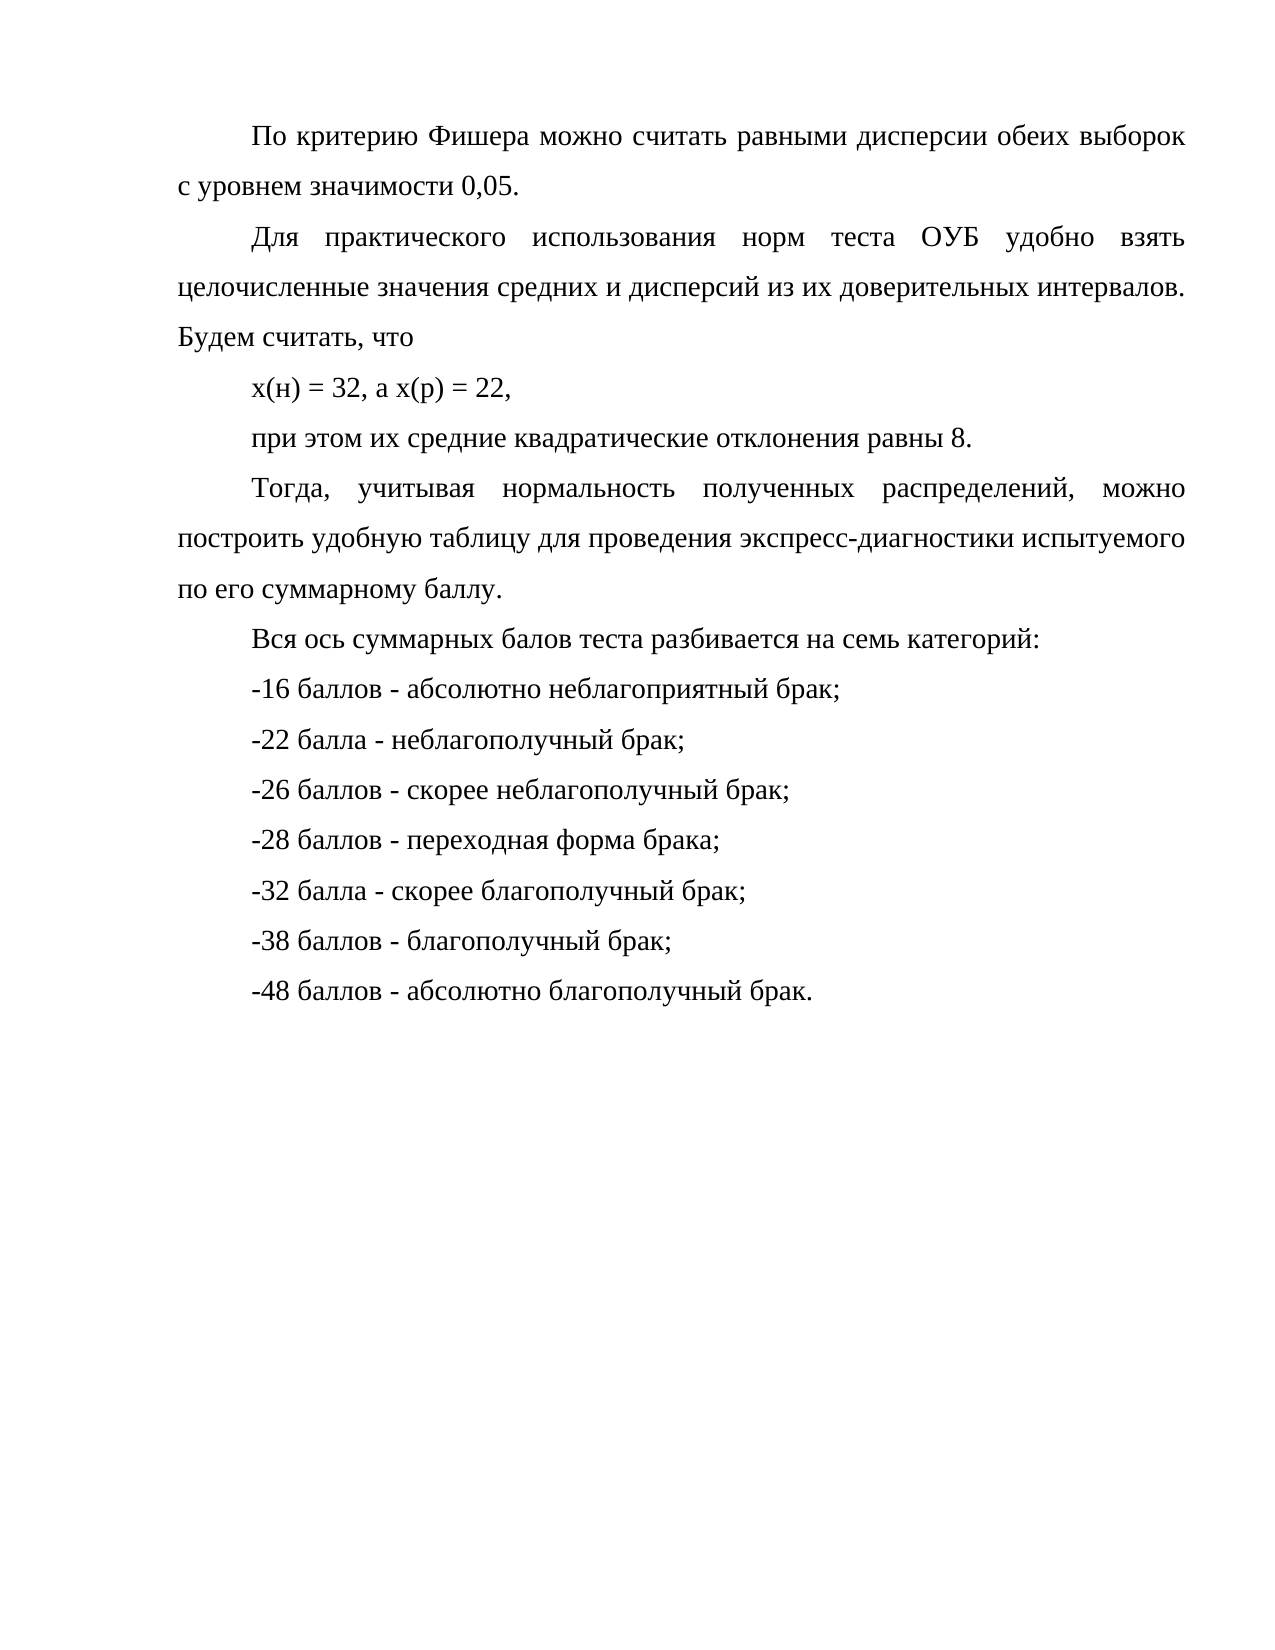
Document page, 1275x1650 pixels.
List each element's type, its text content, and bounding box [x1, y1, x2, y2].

text По критерию Фишера можно считать равными дисперсии обеих выборок с уровнем значимости 0,05. [177, 118, 1186, 202]
text Для практического использования норм теста ОУБ удобно взять целочисленные значения средних и дисперсий из их доверительных интервалов. Будем считать, что [177, 219, 1186, 353]
text -22 балла - неблагополучный брак; [177, 722, 1186, 755]
text х(н) = 32, а х(р) = 22, [177, 370, 1186, 403]
text -28 баллов - переходная форма брака; [177, 822, 1186, 856]
text -16 баллов - абсолютно неблагоприятный брак; [177, 672, 1186, 705]
text -32 балла - скорее благополучный брак; [177, 873, 1186, 906]
text -38 баллов - благополучный брак; [177, 923, 1186, 957]
text -26 баллов - скорее неблагополучный брак; [177, 772, 1186, 806]
text Вся ось суммарных балов теста разбивается на семь категорий: [177, 621, 1186, 655]
text при этом их средние квадратические отклонения равны 8. [177, 420, 1186, 453]
text Тогда, учитывая нормальность полученных распределений, можно построить удобную таблицу для проведения экспресс-диагностики испытуемого по его суммарному баллу. [177, 470, 1186, 604]
text -48 баллов - абсолютно благополучный брак. [177, 973, 1186, 1007]
